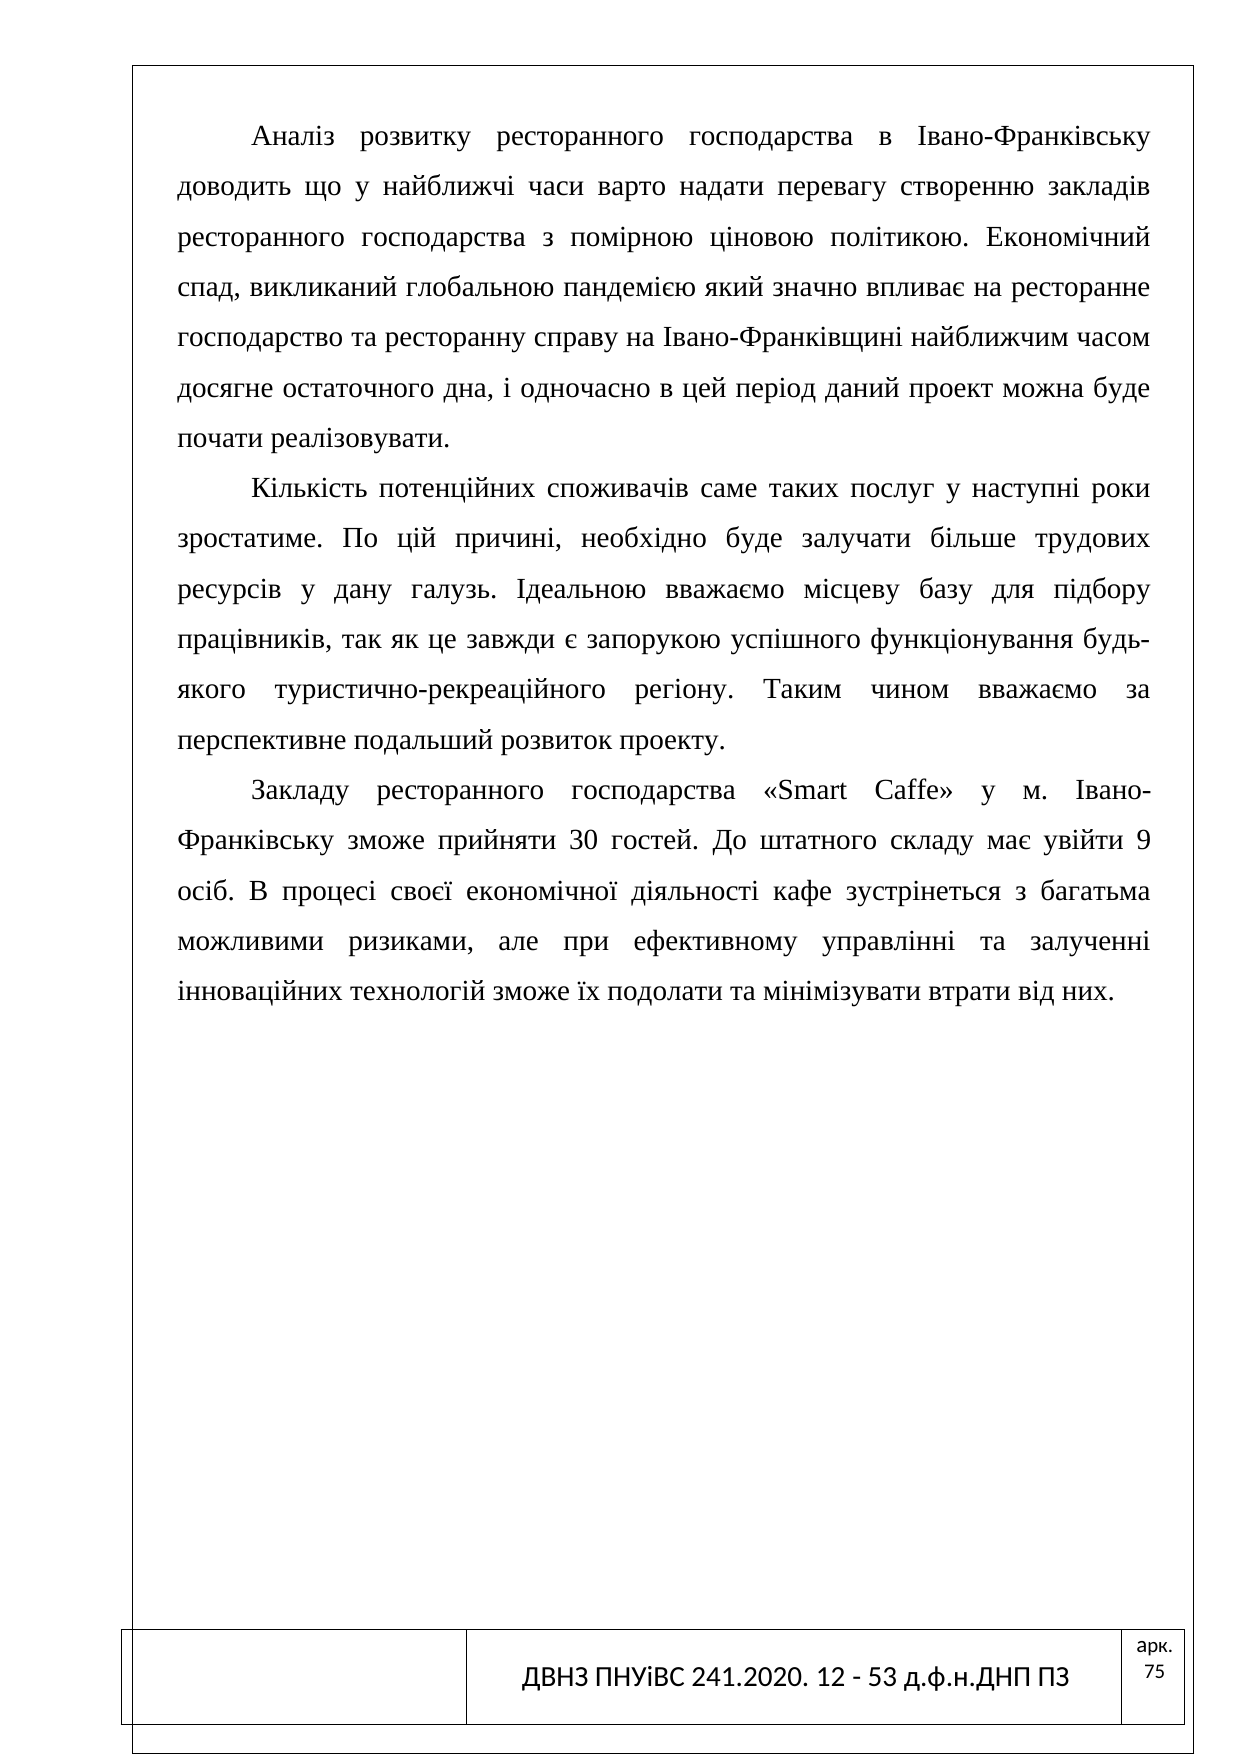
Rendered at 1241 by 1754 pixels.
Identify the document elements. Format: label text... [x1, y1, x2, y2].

text Кількість потенційних споживачів саме таких послуг у наступні роки зростатиме. По цій причині, необхідно буде залучати більше трудових ресурсів у дану галузь. Ідеальною вважаємо місцеву базу для підбору працівників, так як це завжди є запорукою успішного функціонування будь-якого туристично-рекреаційного регіону. Таким чином вважаємо за перспективне подальший розвиток проекту. [177, 470, 1152, 755]
text Аналіз розвитку ресторанного господарства в Івано-Франківську доводить що у найближчі часи варто надати перевагу створенню закладів ресторанного господарства з помірною ціновою політикою. Економічний спад, викликаний глобальною пандемією який значно впливає на ресторанне господарство та ресторанну справу на Івано-Франківщині найближчим часом досягне остаточного дна, і одночасно в цей період даний проект можна буде почати реалізовувати. [177, 118, 1152, 453]
text Закладу ресторанного господарства «Smart Caffe» у м. Івано-Франківську зможе прийняти 30 гостей. До штатного складу має увійти 9 осіб. В процесі своєї економічної діяльності кафе зустрінеться з багатьма можливими ризиками, але при ефективному управлінні та залученні інноваційних технологій зможе їх подолати та мінімізувати втрати від них. [177, 772, 1152, 1007]
